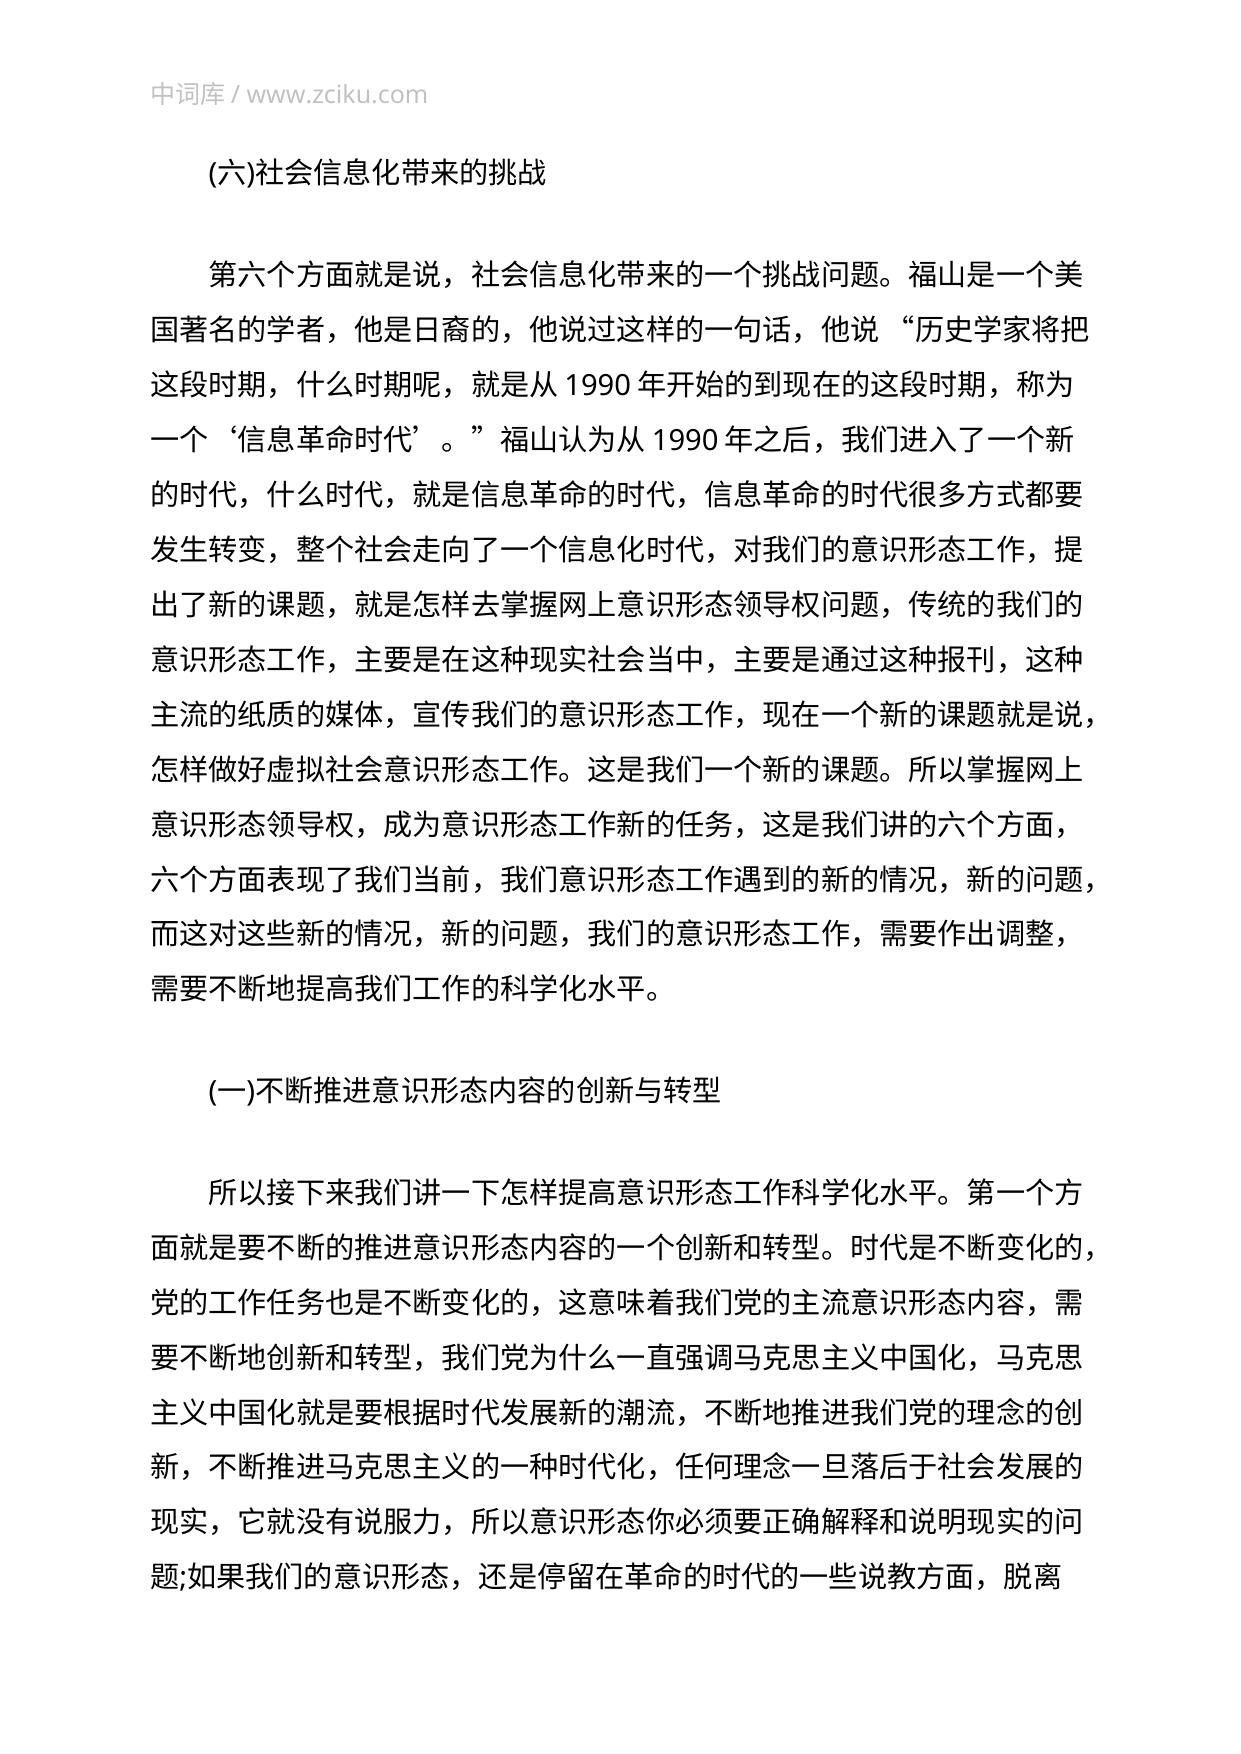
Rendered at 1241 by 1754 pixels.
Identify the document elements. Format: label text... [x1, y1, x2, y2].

text 第六个方面就是说，社会信息化带来的一个挑战问题。福山是一个美国著名的学者，他是日裔的，他说过这样的一句话，他说 “历史学家将把这段时期，什么时期呢，就是从1990年开始的到现在的这段时期，称为一个‘信息革命时代’。”福山认为从1990年之后，我们进入了一个新的时代，什么时代，就是信息革命的时代，信息革命的时代很多方式都要发生转变，整个社会走向了一个信息化时代，对我们的意识形态工作，提出了新的课题，就是怎样去掌握网上意识形态领导权问题，传统的我们的意识形态工作，主要是在这种现实社会当中，主要是通过这种报刊，这种主流的纸质的媒体，宣传我们的意识形态工作，现在一个新的课题就是说，怎样做好虚拟社会意识形态工作。这是我们一个新的课题。所以掌握网上意识形态领导权，成为意识形态工作新的任务，这是我们讲的六个方面，六个方面表现了我们当前，我们意识形态工作遇到的新的情况，新的问题，而这对这些新的情况，新的问题，我们的意识形态工作，需要作出调整，需要不断地提高我们工作的科学化水平。 [150, 252, 1090, 1008]
text (六)社会信息化带来的挑战 [150, 150, 1090, 192]
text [150, 1169, 1090, 1596]
text (一)不断推进意识形态内容的创新与转型 [150, 1068, 1090, 1110]
